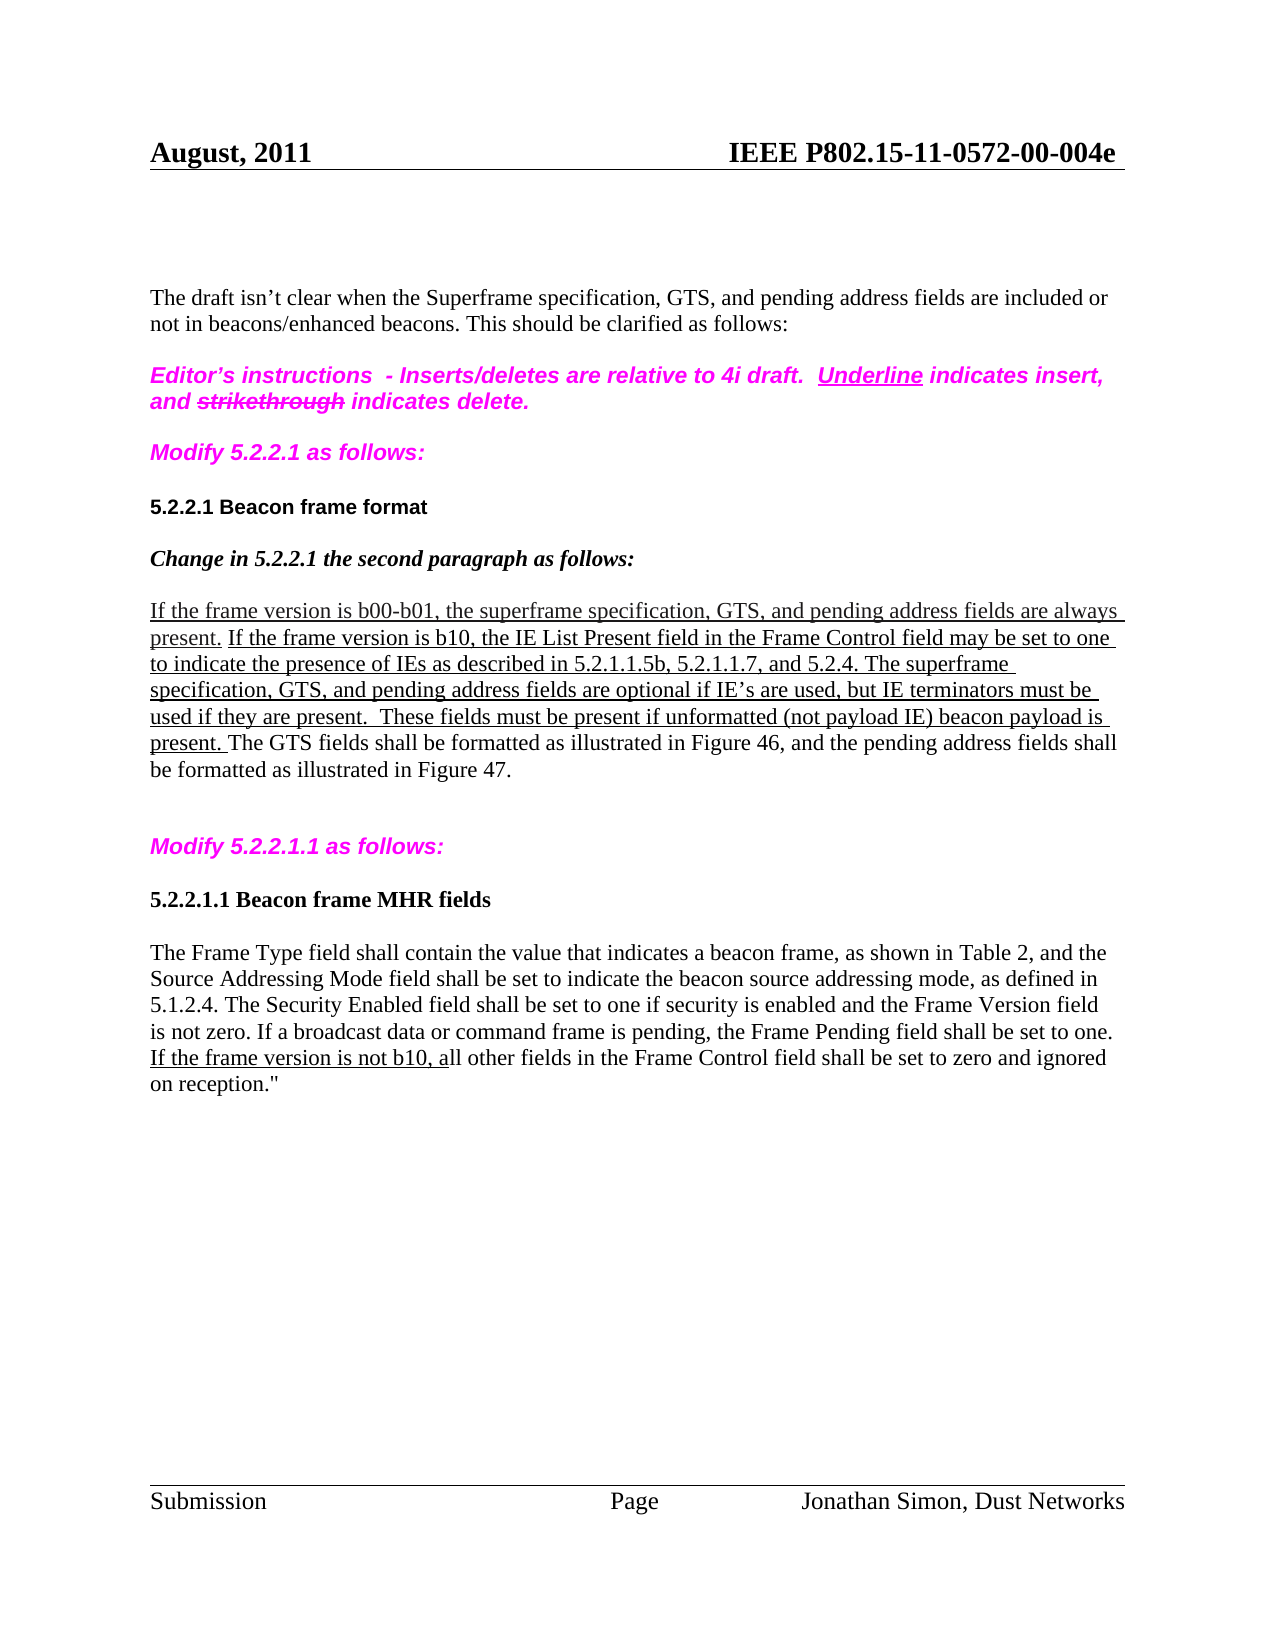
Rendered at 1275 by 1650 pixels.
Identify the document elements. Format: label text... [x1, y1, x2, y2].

text If the frame version is b00-b01, the superframe specification, GTS, and pending address fields are always present. If the frame version is b10, the IE List Present field in the Frame Control field may be set to one to indicate the presence of IEs as described in 5.2.1.1.5b, 5.2.1.1.7, and 5.2.4. The superframe specification, GTS, and pending address fields are optional if IE’s are used, but IE terminators must be used if they are present. These fields must be present if unformatted (not payload IE) beacon payload is present. The GTS fields shall be formatted as illustrated in Figure 46, and the pending address fields shall be formatted as illustrated in Figure 47. [150, 622, 1125, 782]
list Editor’s instructions - Inserts/deletes are relative to 4i draft. Underline indicates insert, and strikethrough indicates delete. [150, 362, 1125, 414]
list The draft isn’t clear when the Superframe specification, GTS, and pending address fields are included or not in beacons/enhanced beacons. This should be clarified as follows: [150, 284, 1125, 337]
text Change in 5.2.2.1 the second paragraph as follows: [150, 545, 1125, 571]
list Modify 5.2.2.1 as follows: [150, 439, 1125, 466]
text 5.2.2.1 Beacon frame format [150, 494, 1125, 518]
list Modify 5.2.2.1.1 as follows: [150, 833, 1125, 860]
text 5.2.2.1.1 Beacon frame MHR fields [150, 886, 1125, 912]
text The Frame Type field shall contain the value that indicates a beacon frame, as shown in Table 2, and the Source Addressing Mode field shall be set to indicate the beacon source addressing mode, as defined in 5.1.2.4. The Security Enabled field shall be set to one if security is enabled and the Frame Version field is not zero. If a broadcast data or command frame is pending, the Frame Pending field shall be set to one. If the frame version is not b10, all other fields in the Frame Control field shall be set to zero and ignored on reception." [150, 939, 1125, 1097]
